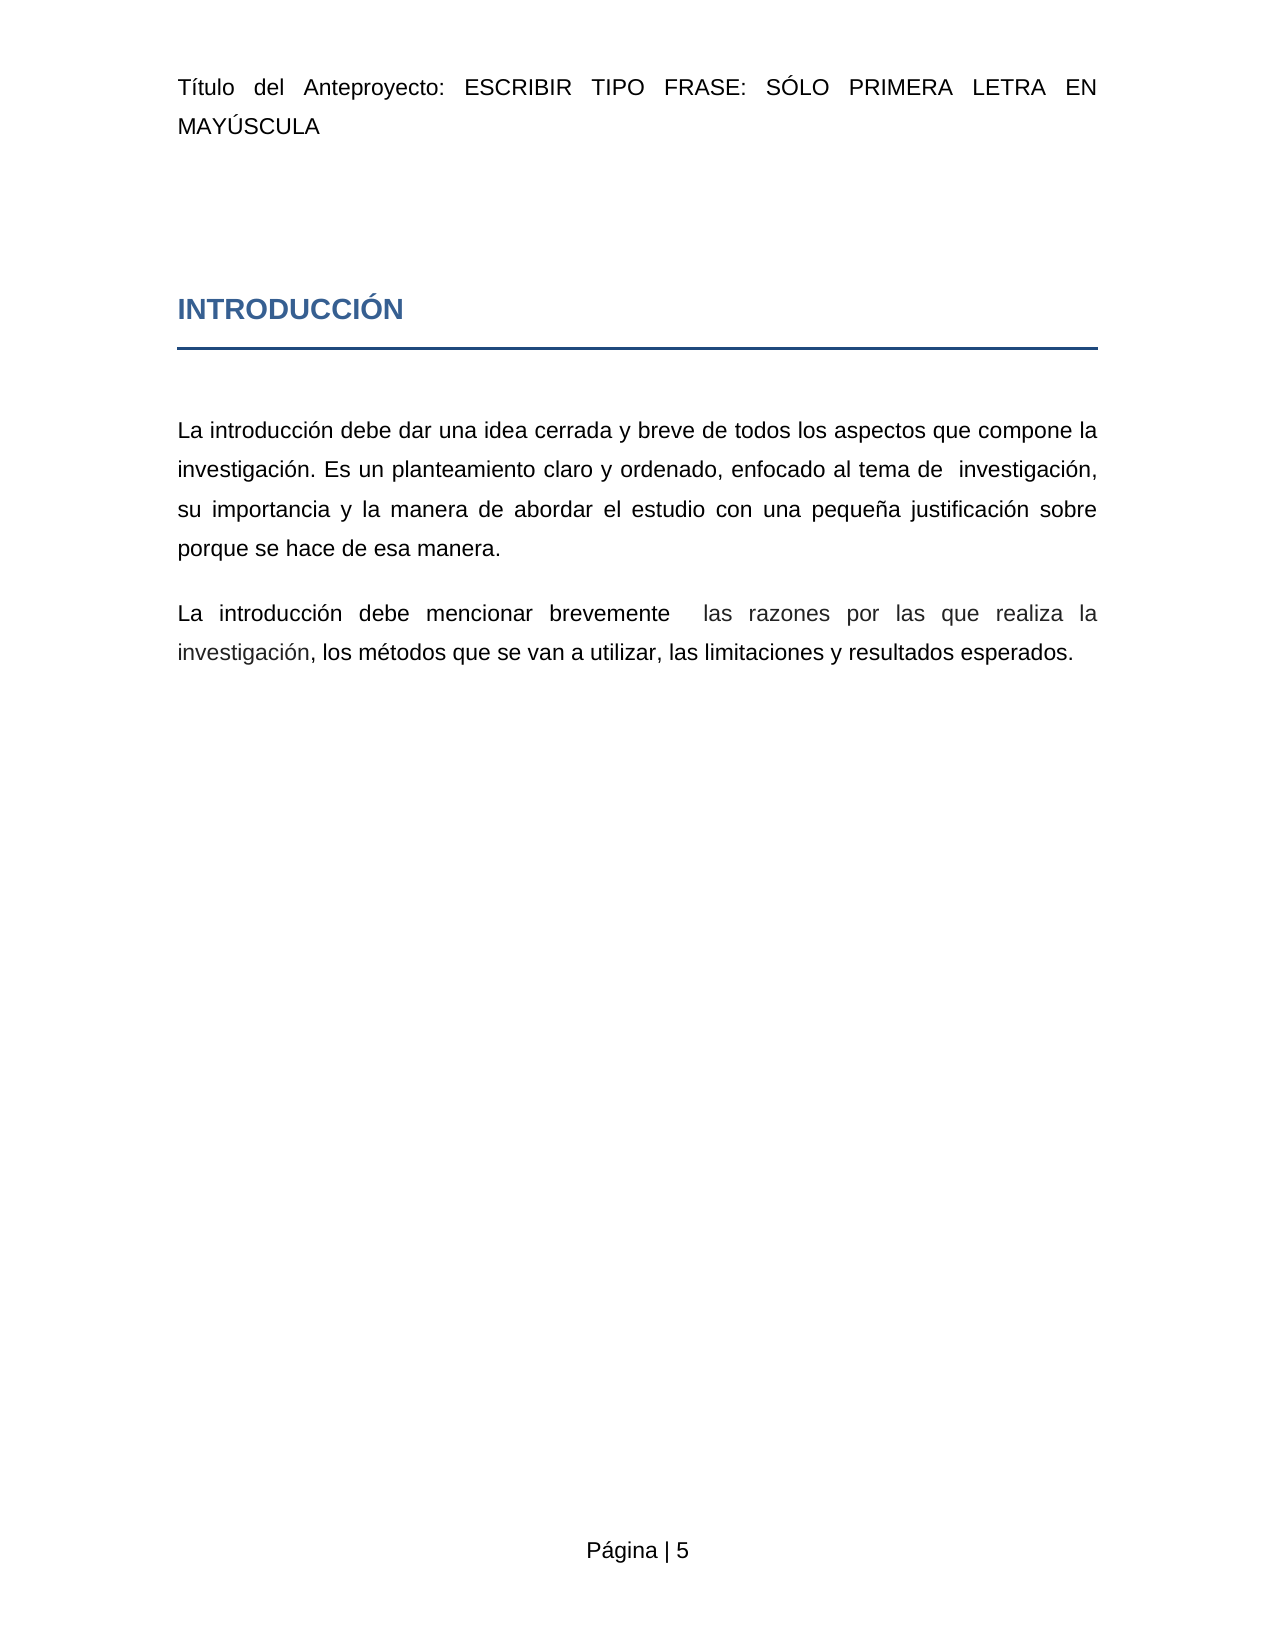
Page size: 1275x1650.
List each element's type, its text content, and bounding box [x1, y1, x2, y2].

text La introducción debe dar una idea cerrada y breve de todos los aspectos que compone la investigación. Es un planteamiento claro y ordenado, enfocado al tema de investigación, su importancia y la manera de abordar el estudio con una pequeña justificación sobre porque se hace de esa manera. [177, 417, 1098, 561]
subtitle Introducción [177, 292, 1098, 347]
text La introducción debe mencionar brevemente las razones por las que realiza la investigación, los métodos que se van a utilizar, las limitaciones y resultados esperados. [177, 599, 1098, 665]
